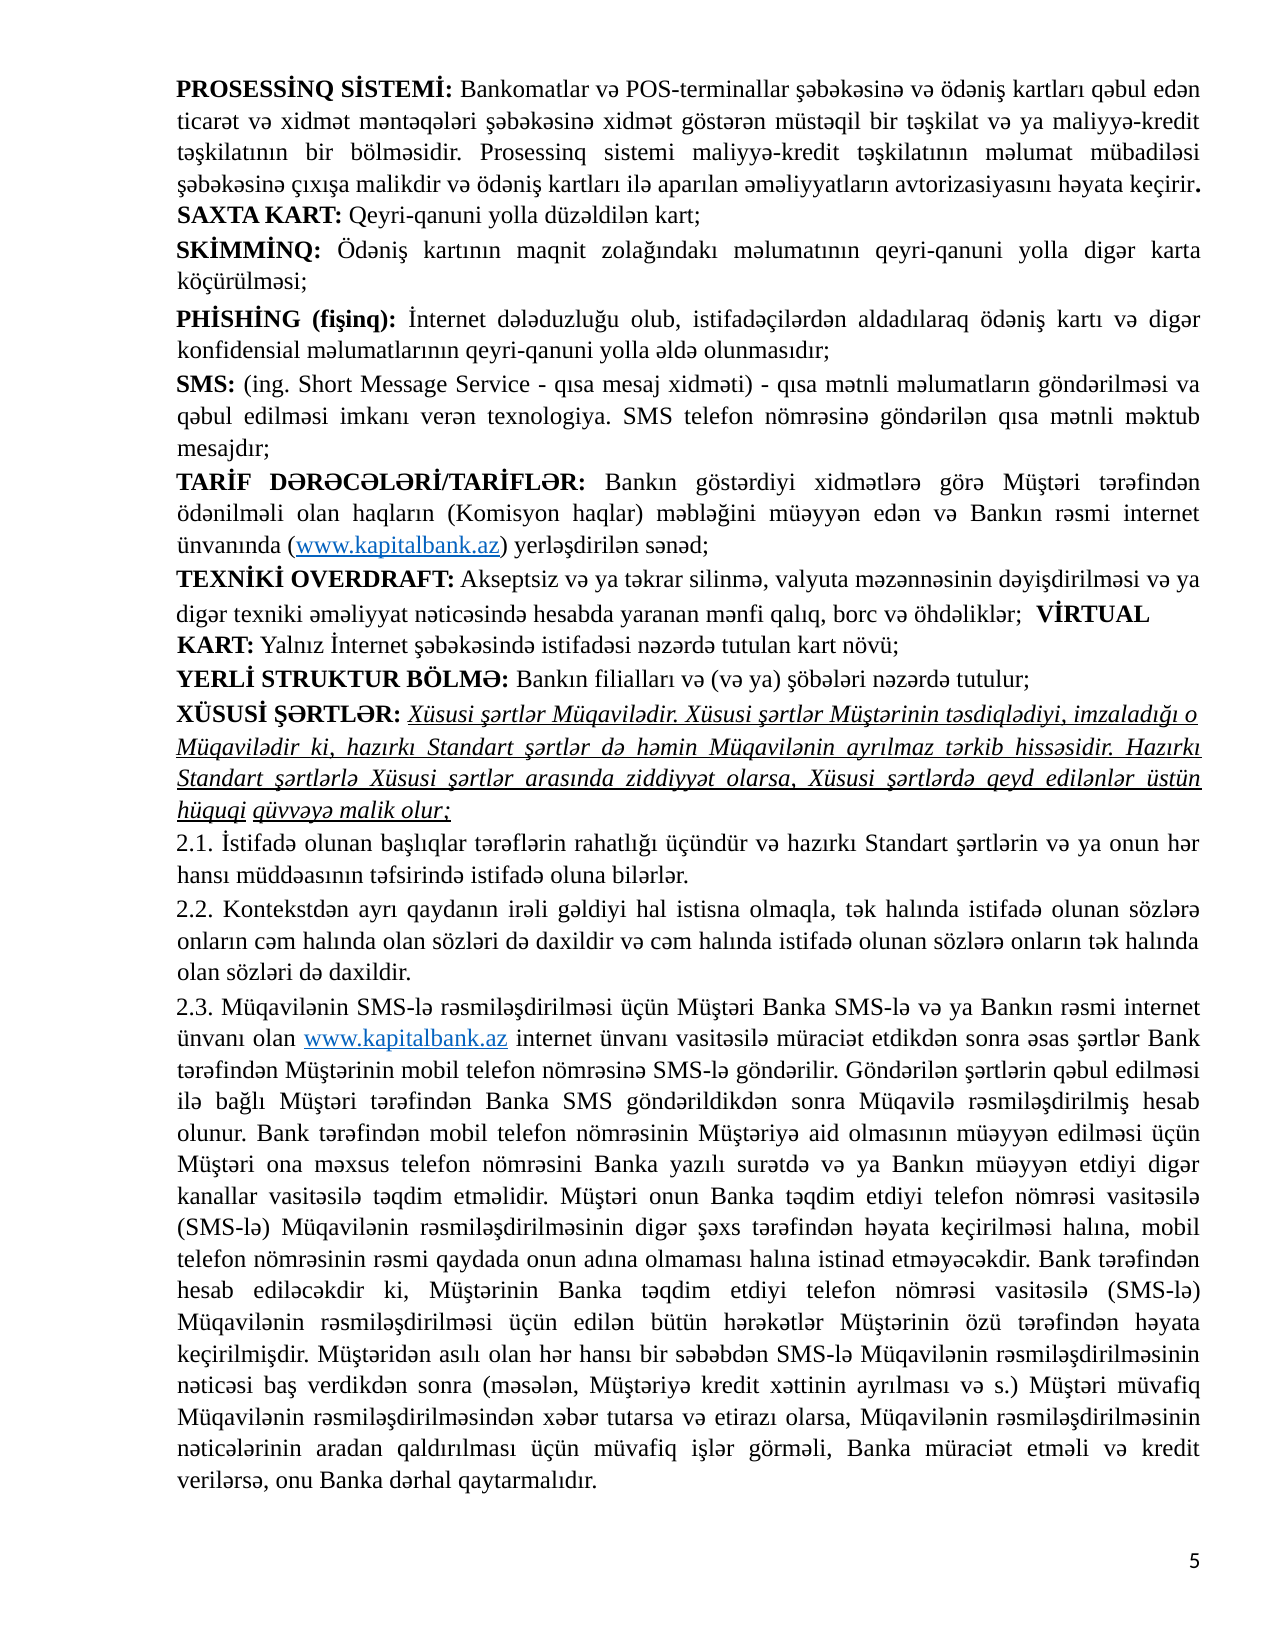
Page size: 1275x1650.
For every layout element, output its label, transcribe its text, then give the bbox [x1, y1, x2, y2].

text 2.2. Kontekstdən ayrı qaydanın irəli gəldiyi hal istisna olmaqla, tək halında istifadə olunan sözlərə onların cəm halında olan sözləri də daxildir və cəm halında istifadə olunan sözlərə onların tək halında olan sözləri də daxildir. [176, 894, 1201, 986]
text PHİSHİNG (fişinq): İnternet dələduzluğu olub, istifadəçilərdən aldadılaraq ödəniş kartı və digər konfidensial məlumatlarının qeyri-qanuni yolla əldə olunmasıdır; [176, 304, 1201, 364]
text SKİMMİNQ: Ödəniş kartının maqnit zolağındakı məlumatının qeyri-qanuni yolla digər karta köçürülməsi; [176, 235, 1201, 295]
text YERLİ STRUKTUR BÖLMƏ: Bankın filialları və (və ya) şöbələri nəzərdə tutulur; [176, 664, 1201, 693]
text digər texniki əməliyyat nəticəsində hesabda yaranan mənfi qalıq, borc və öhdəliklər; VİRTUAL KART: Yalnız İnternet şəbəkəsində istifadəsi nəzərdə tutulan kart növü; [176, 599, 1150, 659]
text 2.3. Müqavilənin SMS-lə rəsmiləşdirilməsi üçün Müştəri Banka SMS-lə və ya Bankın rəsmi internet ünvanı olan www.kapitalbank.az internet ünvanı vasitəsilə müraciət etdikdən sonra əsas şərtlər Bank tərəfindən Müştərinin mobil telefon nömrəsinə SMS-lə göndərilir. Göndərilən şərtlərin qəbul edilməsi ilə bağlı Müştəri tərəfindən Banka SMS göndərildikdən sonra Müqavilə rəsmiləşdirilmiş hesab olunur. Bank tərəfindən mobil telefon nömrəsinin Müştəriyə aid olmasının müəyyən edilməsi üçün Müştəri ona məxsus telefon nömrəsini Banka yazılı surətdə və ya Bankın müəyyən etdiyi digər kanallar vasitəsilə təqdim etməlidir. Müştəri onun Banka təqdim etdiyi telefon nömrəsi vasitəsilə (SMS-lə) Müqavilənin rəsmiləşdirilməsinin digər şəxs tərəfindən həyata keçirilməsi halına, mobil telefon nömrəsinin rəsmi qaydada onun adına olmaması halına istinad etməyəcəkdir. Bank tərəfindən hesab ediləcəkdir ki, Müştərinin Banka təqdim etdiyi telefon nömrəsi vasitəsilə (SMS-lə) Müqavilənin rəsmiləşdirilməsi üçün edilən bütün hərəkətlər Müştərinin özü tərəfindən həyata keçirilmişdir. Müştəridən asılı olan hər hansı bir səbəbdən SMS-lə Müqavilənin rəsmiləşdirilməsinin nəticəsi baş verdikdən sonra (məsələn, Müştəriyə kredit xəttinin ayrılması və s.) Müştəri müvafiq Müqavilənin rəsmiləşdirilməsindən xəbər tutarsa və etirazı olarsa, Müqavilənin rəsmiləşdirilməsinin nəticələrinin aradan qaldırılması üçün müvafiq işlər görməli, Banka müraciət etməli və kredit verilərsə, onu Banka dərhal qaytarmalıdır. [176, 992, 1201, 1494]
text TARİF DƏRƏCƏLƏRİ/TARİFLƏR: Bankın göstərdiyi xidmətlərə görə Müştəri tərəfindən ödənilməli olan haqların (Komisyon haqlar) məbləğini müəyyən edən və Bankın rəsmi internet ünvanında (www.kapitalbank.az) yerləşdirilən sənəd; [176, 467, 1201, 559]
text SMS: (ing. Short Message Service - qısa mesaj xidməti) - qısa mətnli məlumatların göndərilməsi va qəbul edilməsi imkanı verən texnologiya. SMS telefon nömrəsinə göndərilən qısa mətnli məktub mesajdır; [176, 369, 1201, 461]
text XÜSUSİ ŞƏRTLƏR: Xüsusi şərtlər Müqavilədir. Xüsusi şərtlər Müştərinin təsdiqlədiyi, imzaladığı o [176, 699, 1202, 727]
text Müqavilədir ki, hazırkı Standart şərtlər də həmin Müqavilənin ayrılmaz tərkib hissəsidir. Hazırkı Standart şərtlərlə Xüsusi şərtlər arasında ziddiyyət olarsa, Xüsusi şərtlərdə qeyd edilənlər üstün hüquqi qüvvəyə malik olur; [176, 732, 1202, 757]
text Müqavilədir ki, hazırkı Standart şərtlər də həmin Müqavilənin ayrılmaz tərkib hissəsidir. Hazırkı Standart şərtlərlə Xüsusi şərtlər arasında ziddiyyət olarsa, Xüsusi şərtlərdə qeyd edilənlər üstün hüquqi qüvvəyə malik olur; [176, 758, 1202, 824]
text TEXNİKİ OVERDRAFT: Akseptsiz və ya təkrar silinmə, valyuta məzənnəsinin dəyişdirilməsi və ya [176, 564, 1201, 593]
text 2.1. İstifadə olunan başlıqlar tərəflərin rahatlığı üçündür və hazırkı Standart şərtlərin və ya onun hər hansı müddəasının təfsirində istifadə oluna bilərlər. [176, 828, 1201, 889]
text PROSESSİNQ SİSTEMİ: Bankomatlar və POS-terminallar şəbəkəsinə və ödəniş kartları qəbul edən ticarət və xidmət məntəqələri şəbəkəsinə xidmət göstərən müstəqil bir təşkilat və ya maliyyə-kredit təşkilatının bir bölməsidir. Prosessinq sistemi maliyyə-kredit təşkilatının məlumat mübadiləsi şəbəkəsinə çıxışa malikdir və ödəniş kartları ilə aparılan əməliyyatların avtorizasiyasını həyata keçirir. SAXTA KART: Qeyri-qanuni yolla düzəldilən kart; [176, 74, 1201, 229]
